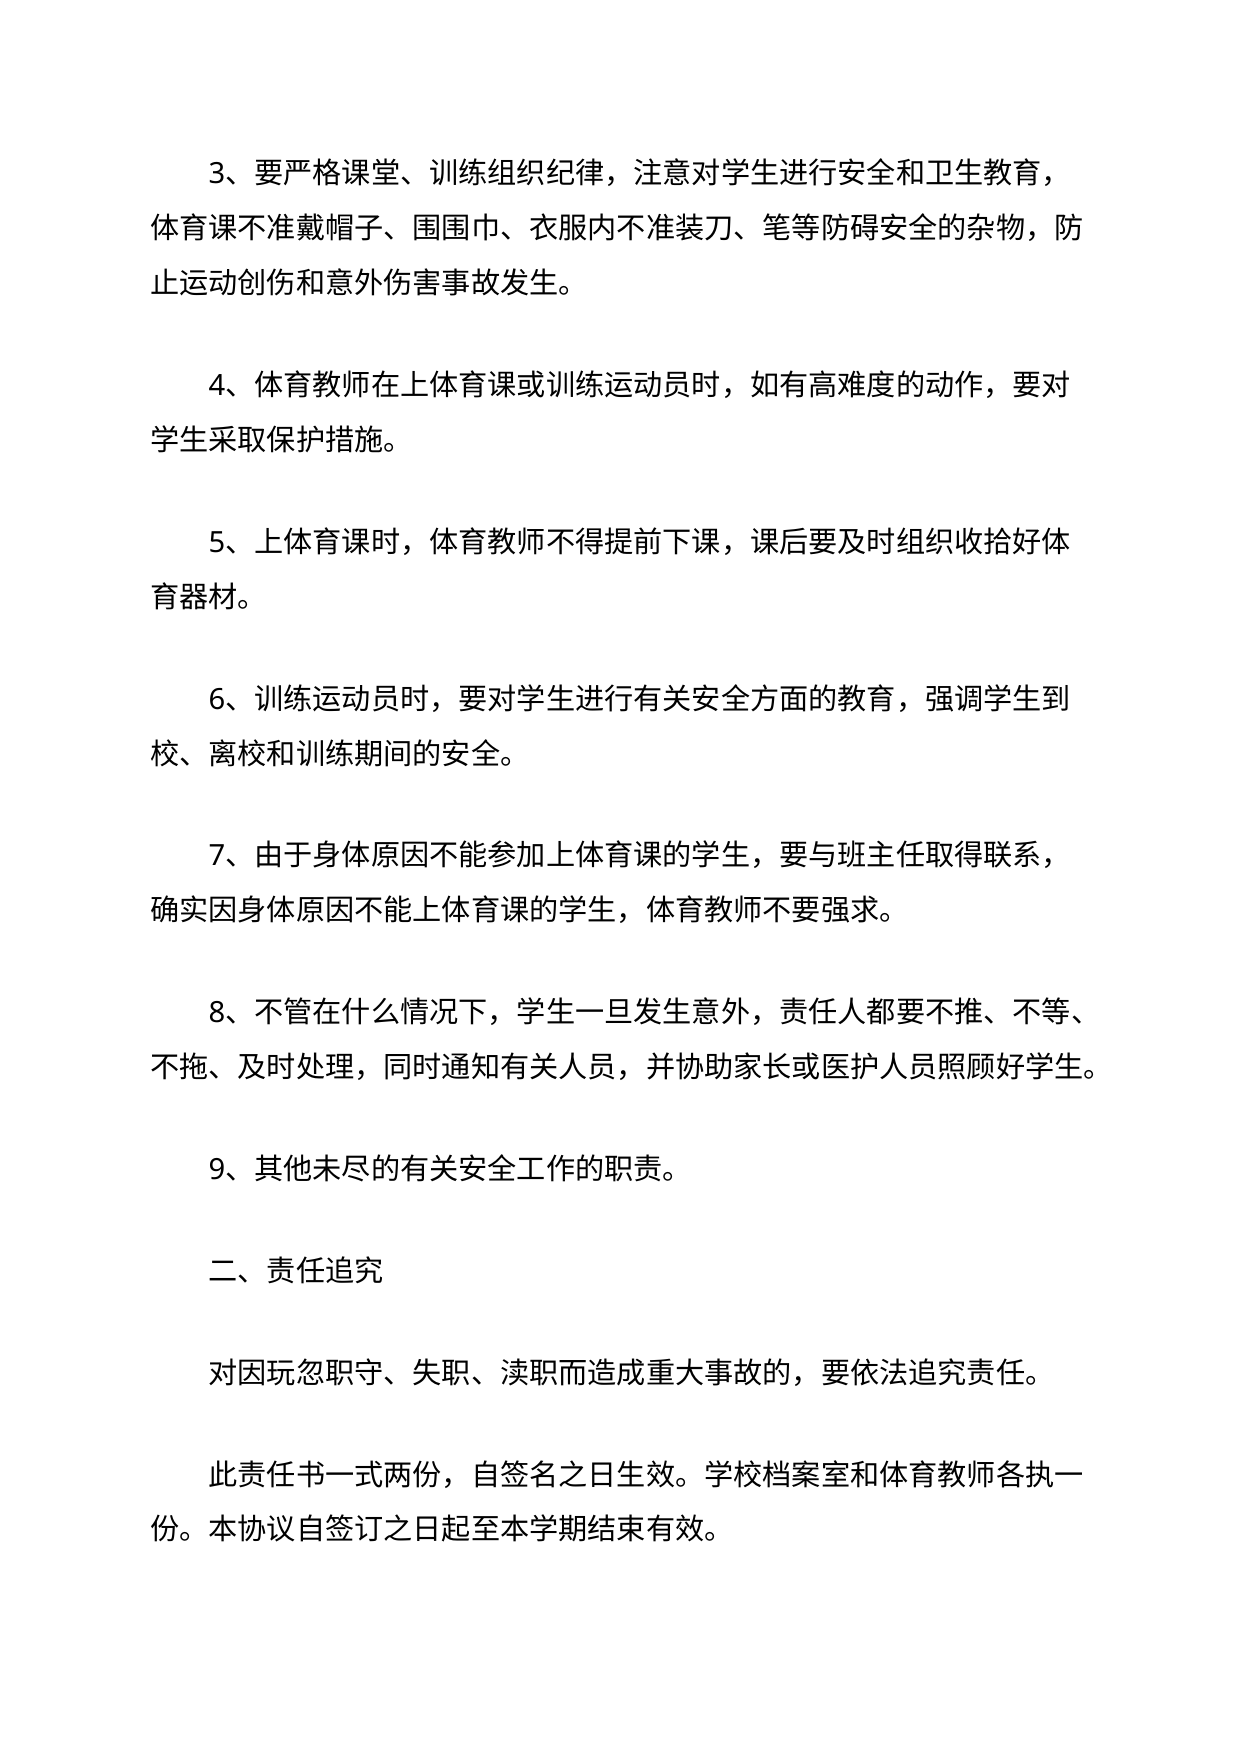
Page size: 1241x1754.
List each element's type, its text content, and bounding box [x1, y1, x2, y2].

text 4、体育教师在上体育课或训练运动员时，如有高难度的动作，要对学生采取保护措施。 [150, 362, 1090, 459]
text 6、训练运动员时，要对学生进行有关安全方面的教育，强调学生到校、离校和训练期间的安全。 [150, 675, 1090, 772]
text 5、上体育课时，体育教师不得提前下课，课后要及时组织收拾好体育器材。 [150, 518, 1090, 616]
text 9、其他未尽的有关安全工作的职责。 [150, 1146, 1090, 1188]
text 二、责任追究 [150, 1247, 1090, 1290]
text 此责任书一式两份，自签名之日生效。学校档案室和体育教师各执一份。本协议自签订之日起至本学期结束有效。 [150, 1451, 1090, 1548]
text 3、要严格课堂、训练组织纪律，注意对学生进行安全和卫生教育，体育课不准戴帽子、围围巾、衣服内不准装刀、笔等防碍安全的杂物，防止运动创伤和意外伤害事故发生。 [150, 150, 1090, 302]
text 7、由于身体原因不能参加上体育课的学生，要与班主任取得联系，确实因身体原因不能上体育课的学生，体育教师不要强求。 [150, 832, 1090, 929]
text 8、不管在什么情况下，学生一旦发生意外，责任人都要不推、不等、不拖、及时处理，同时通知有关人员，并协助家长或医护人员照顾好学生。 [150, 989, 1090, 1086]
text 对因玩忽职守、失职、渎职而造成重大事故的，要依法追究责任。 [150, 1349, 1090, 1392]
